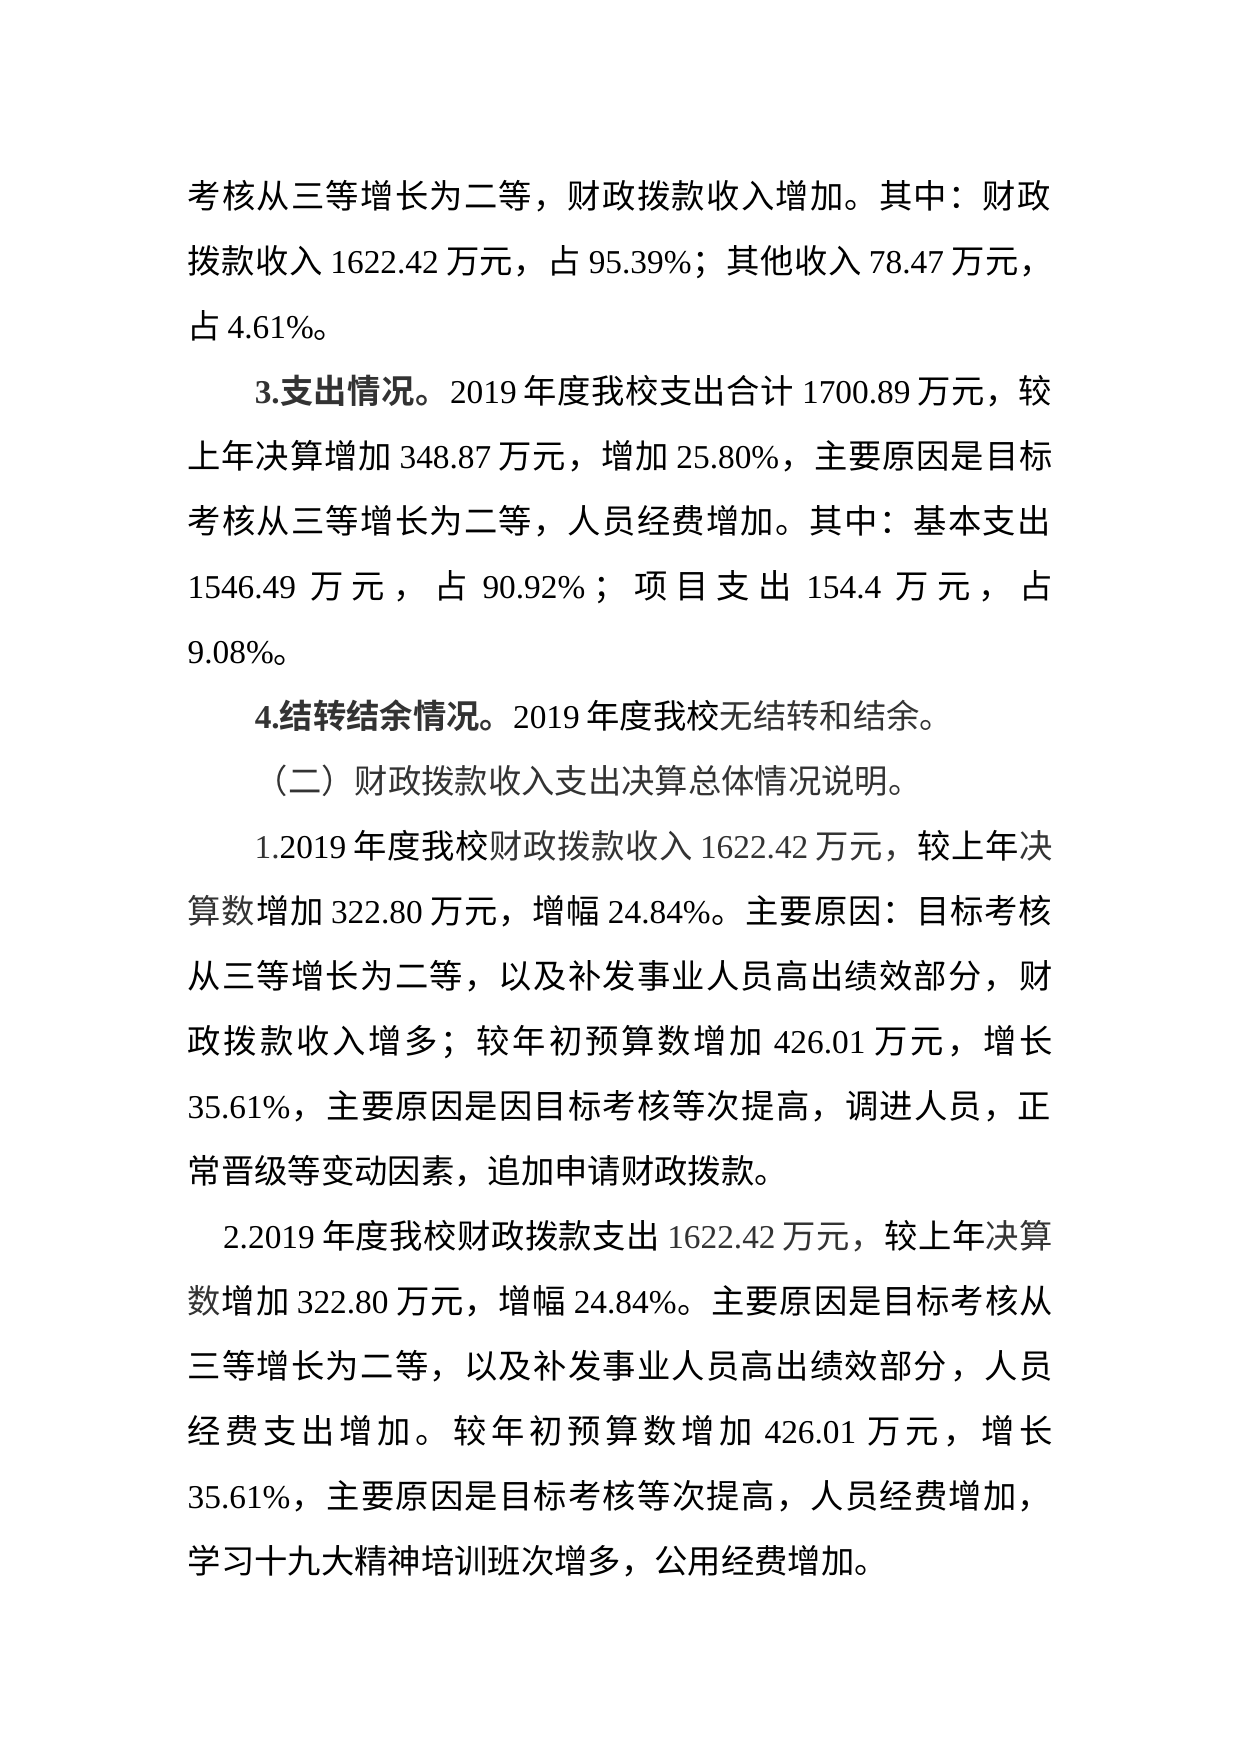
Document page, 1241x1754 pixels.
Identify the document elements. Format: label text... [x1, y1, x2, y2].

text （二）财政拨款收入支出决算总体情况说明。 [187, 747, 1053, 812]
text 4.结转结余情况。2019年度我校无结转和结余。 [187, 682, 1053, 747]
text 1.2019年度我校财政拨款收入1622.42万元，较上年决算数增加322.80万元，增幅24.84%。主要原因：目标考核从三等增长为二等，以及补发事业人员高出绩效部分，财政拨款收入增多；较年初预算数增加426.01万元，增长35.61%，主要原因是因目标考核等次提高，调进人员，正常晋级等变动因素，追加申请财政拨款。 [187, 812, 1053, 1202]
text 2.2019年度我校财政拨款支出1622.42万元，较上年决算数增加322.80万元，增幅24.84%。主要原因是目标考核从三等增长为二等，以及补发事业人员高出绩效部分，人员经费支出增加。较年初预算数增加426.01万元，增长35.61%，主要原因是目标考核等次提高，人员经费增加，学习十九大精神培训班次增多，公用经费增加。 [187, 1202, 1053, 1592]
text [187, 162, 1053, 357]
text 3.支出情况。2019年度我校支出合计1700.89万元，较上年决算增加348.87万元，增加25.80%，主要原因是目标考核从三等增长为二等，人员经费增加。其中：基本支出1546.49万元，占90.92%；项目支出154.4万元，占9.08%。 [187, 357, 1053, 682]
